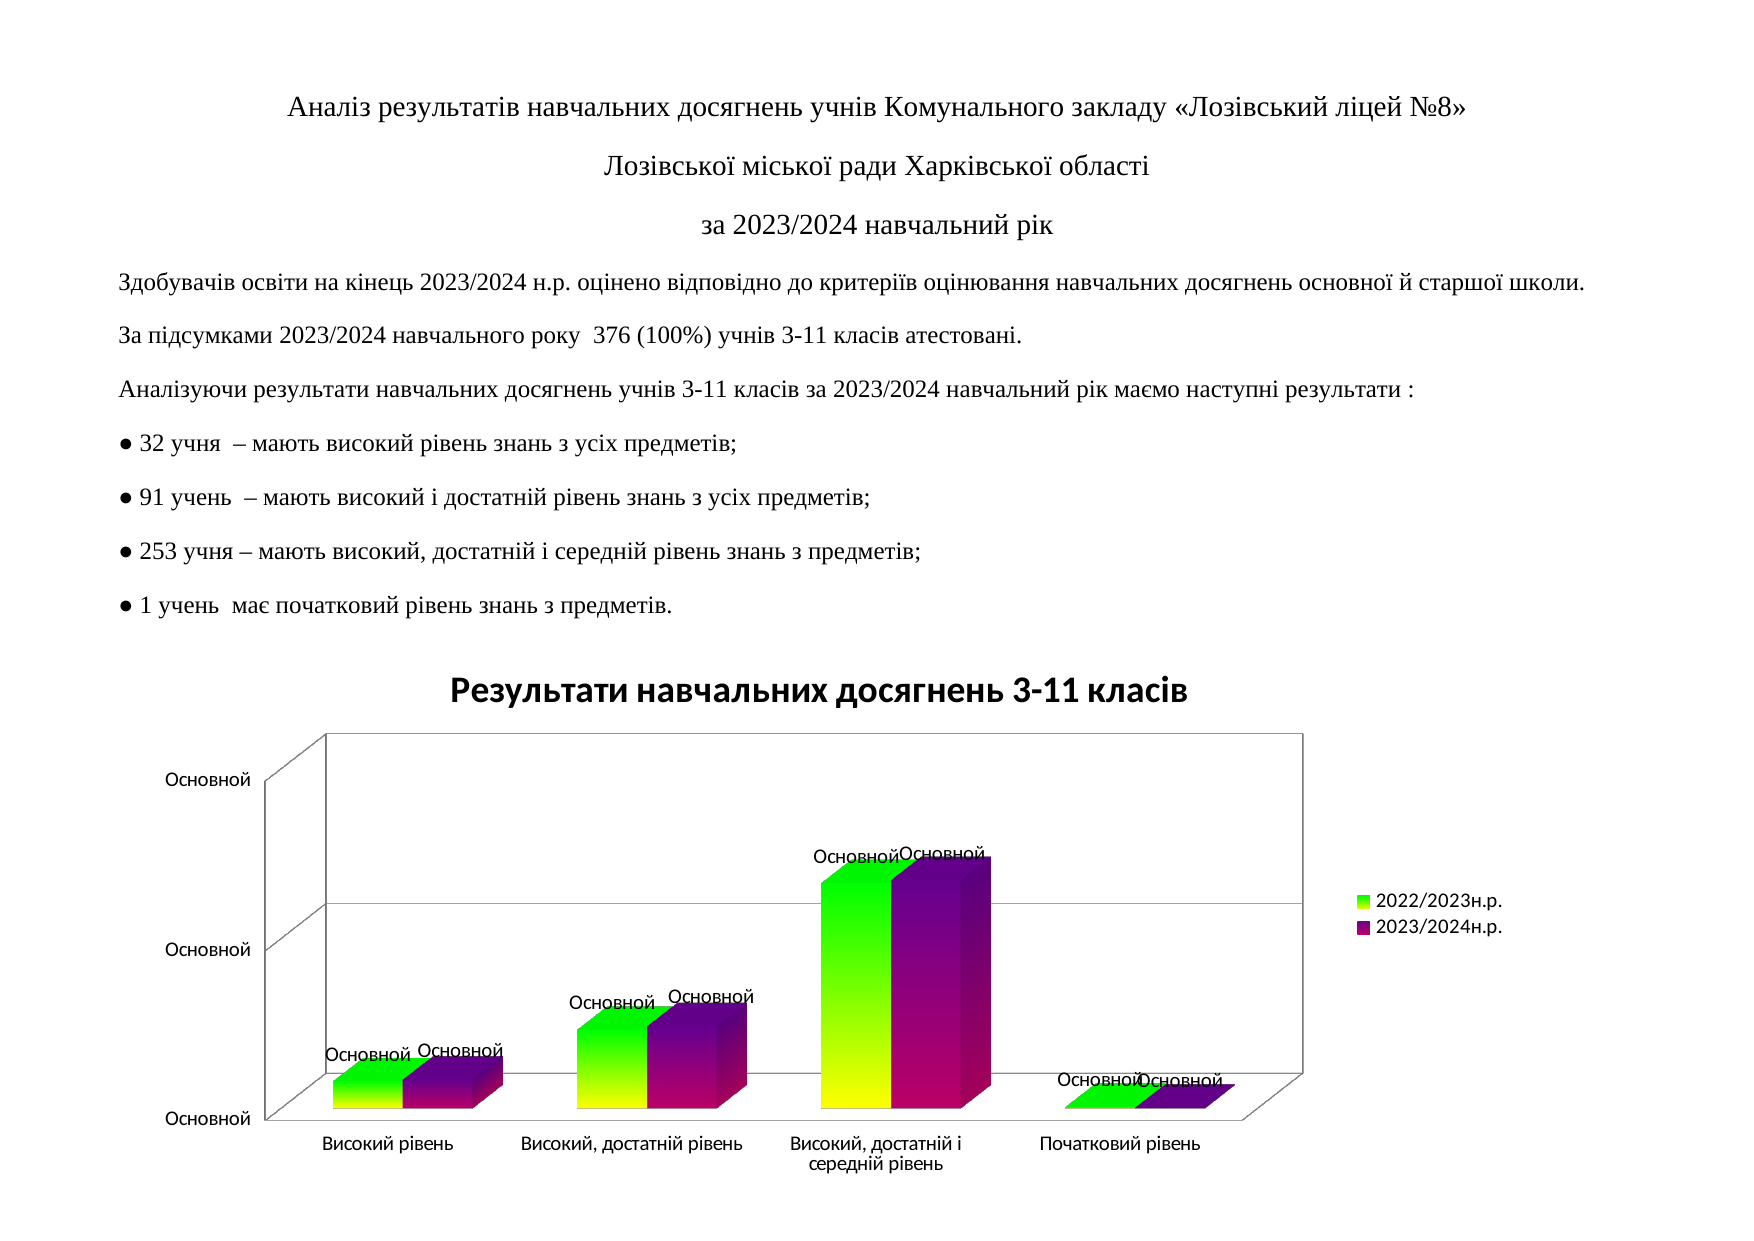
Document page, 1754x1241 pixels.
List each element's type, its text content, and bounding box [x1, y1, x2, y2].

text ● 1 учень має початковий рівень знань з предметів. [118, 590, 1636, 619]
text ● 91 учень – мають високий і достатній рівень знань з усіх предметів; [118, 482, 1636, 511]
text Аналіз результатів навчальних досягнень учнів Комунального закладу «Лозівський ліцей №8» [118, 89, 1636, 122]
text Аналізуючи результати навчальних досягнень учнів 3-11 класів за 2023/2024 навчальний рік маємо наступні результати : [118, 374, 1636, 403]
text за 2023/2024 навчальний рік [118, 207, 1636, 241]
text ● 253 учня – мають високий, достатній і середній рівень знань з предметів; [118, 536, 1636, 565]
text Здобувачів освіти на кінець 2023/2024 н.р. оцінено відповідно до критеріїв оцінювання навчальних досягнень основної й старшої школи. [118, 267, 1636, 296]
text За підсумками 2023/2024 навчального року 376 (100%) учнів 3-11 класів атестовані. [118, 321, 1636, 349]
text ● 32 учня – мають високий рівень знань з усіх предметів; [118, 428, 1636, 457]
text Лозівської міської ради Харківської області [118, 148, 1636, 182]
